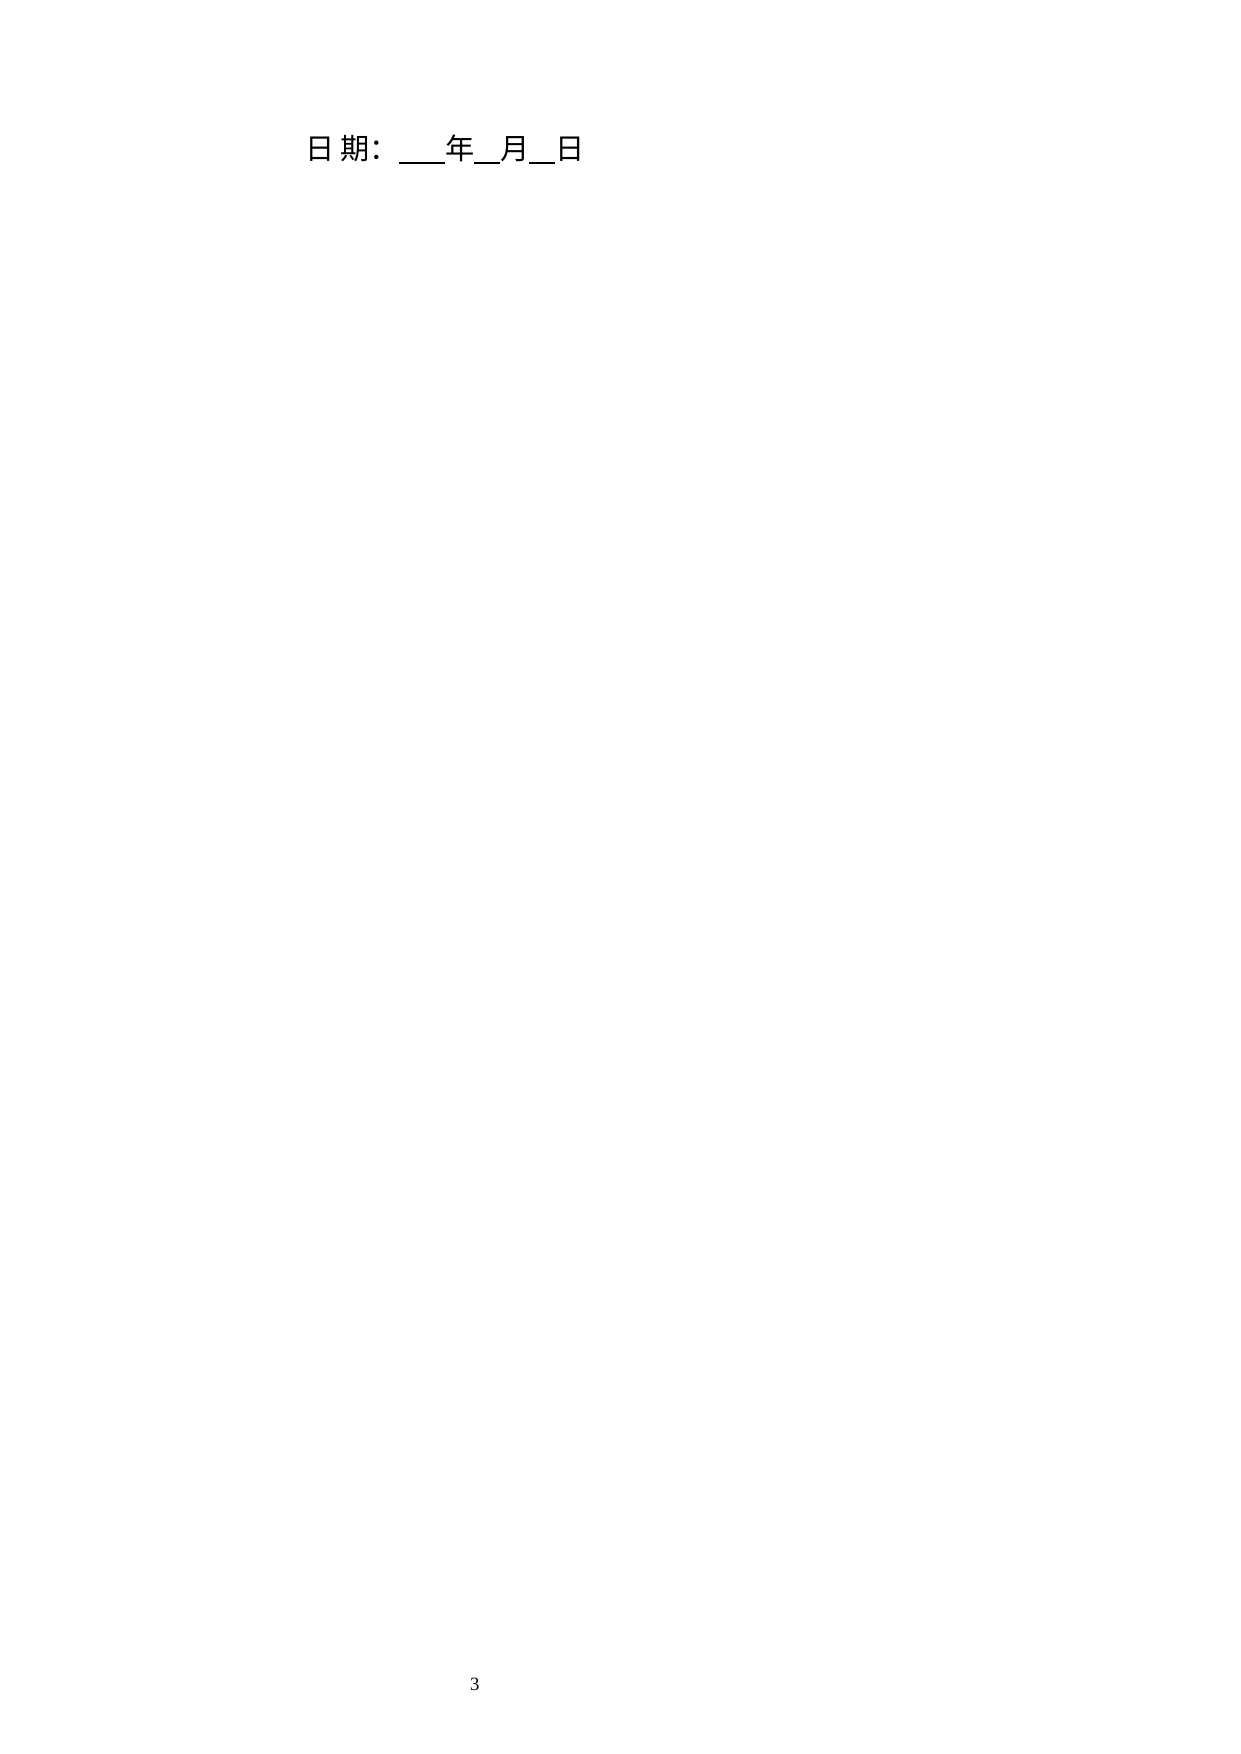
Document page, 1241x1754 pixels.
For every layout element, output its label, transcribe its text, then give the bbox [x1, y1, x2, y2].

text 日 期： 年 月 日 [174, 118, 1110, 170]
